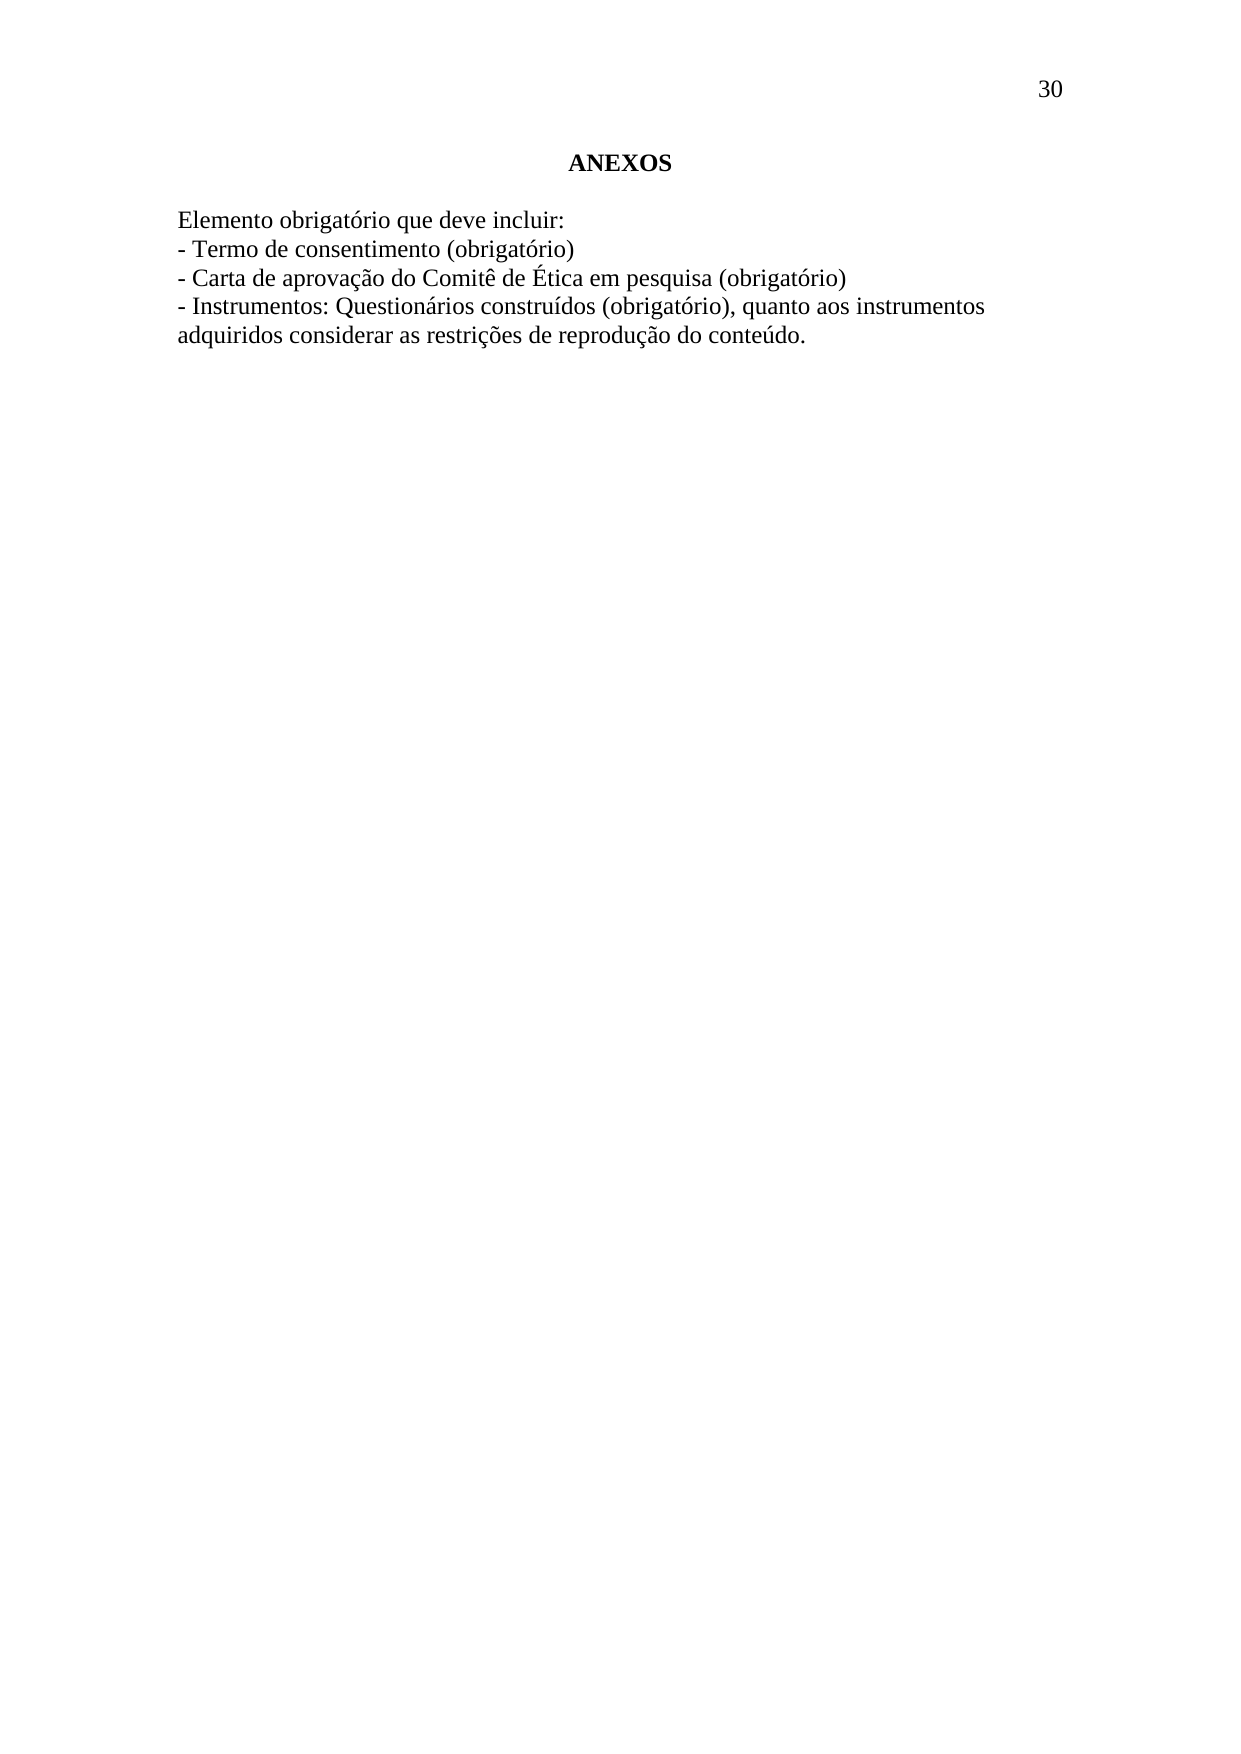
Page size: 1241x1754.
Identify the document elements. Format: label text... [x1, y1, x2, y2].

text - Termo de consentimento (obrigatório) [177, 234, 1063, 263]
text ANEXOS [177, 148, 1063, 176]
text - Instrumentos: Questionários construídos (obrigatório), quanto aos instrumentos adquiridos considerar as restrições de reprodução do conteúdo. [177, 291, 1063, 349]
text Elemento obrigatório que deve incluir: [177, 205, 1063, 234]
text - Carta de aprovação do Comitê de Ética em pesquisa (obrigatório) [177, 263, 1063, 291]
